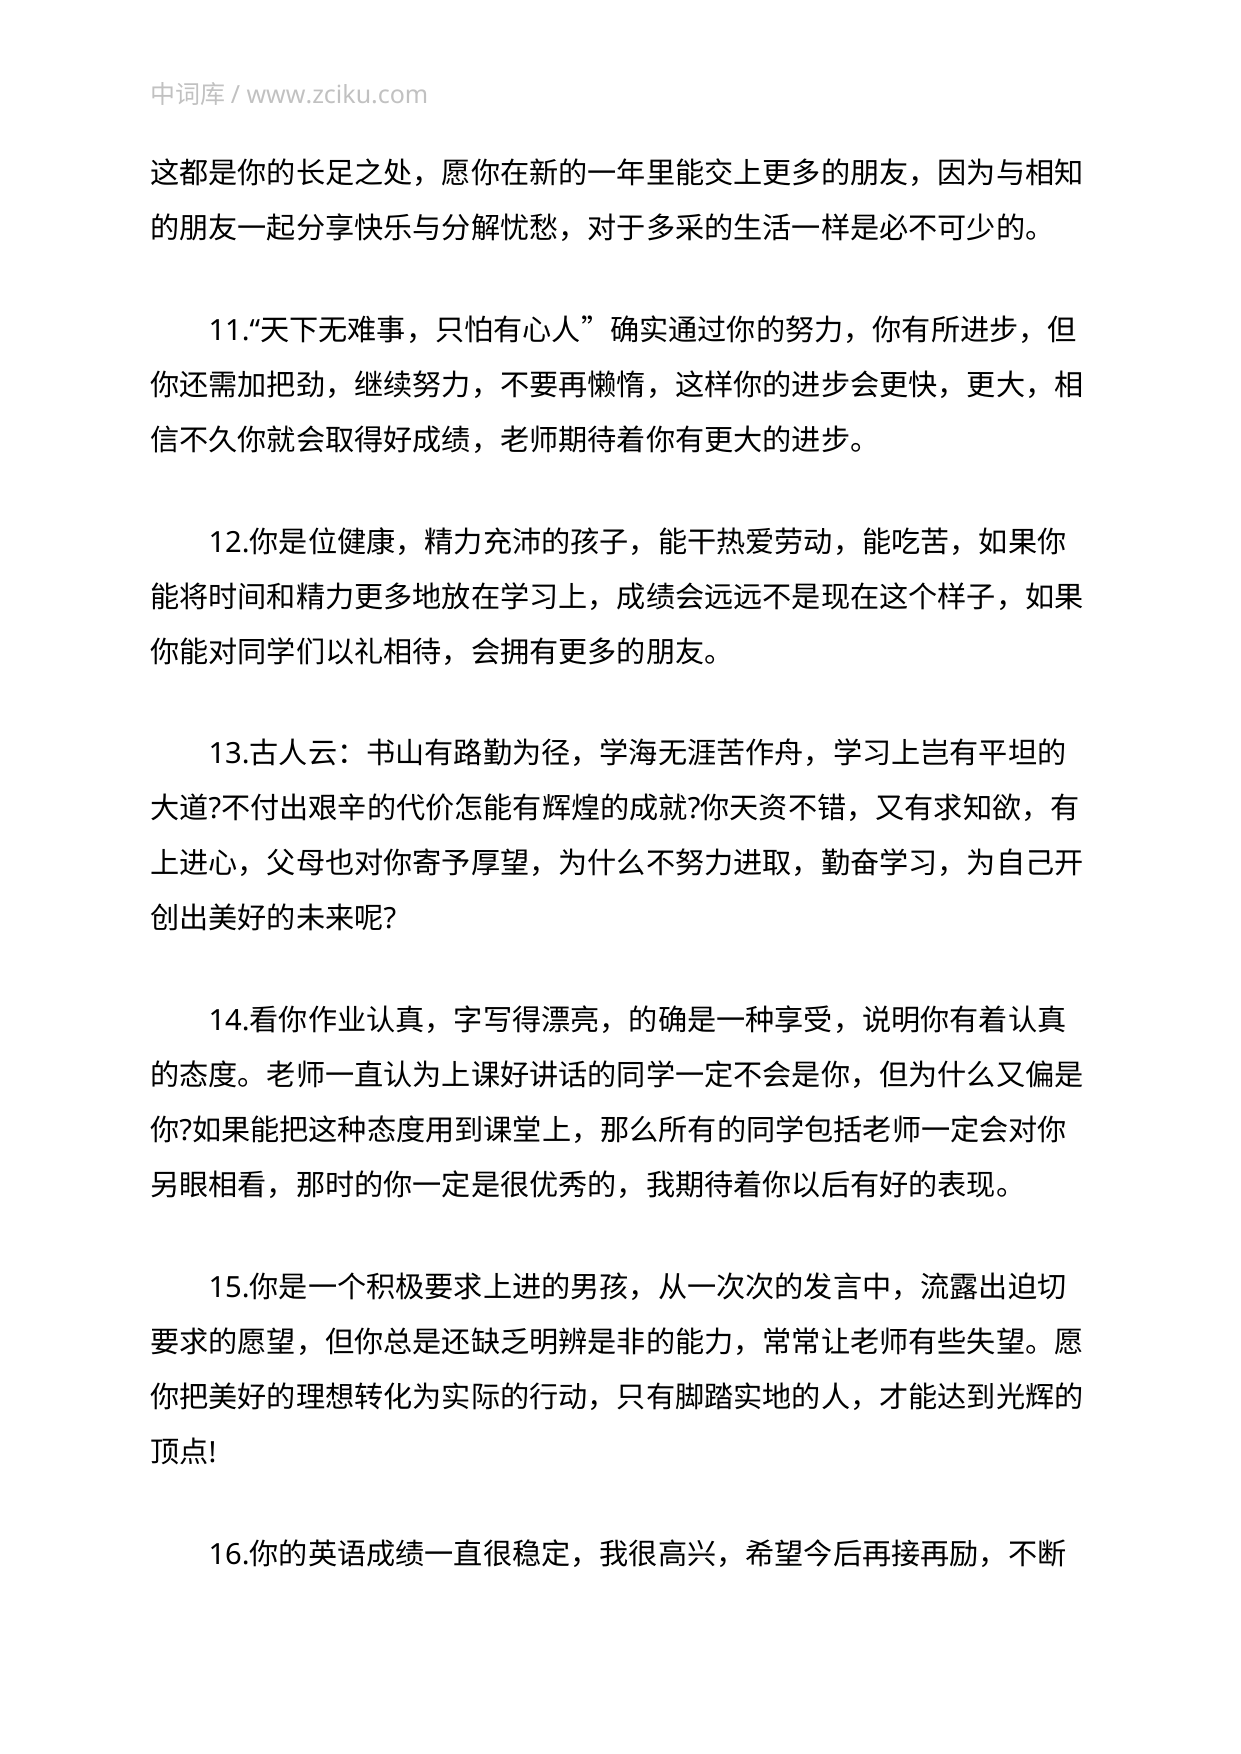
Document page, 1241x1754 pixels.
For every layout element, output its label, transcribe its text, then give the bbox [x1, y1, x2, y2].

text 12.你是位健康，精力充沛的孩子，能干热爱劳动，能吃苦，如果你能将时间和精力更多地放在学习上，成绩会远远不是现在这个样子，如果你能对同学们以礼相待，会拥有更多的朋友。 [150, 518, 1090, 671]
text 13.古人云：书山有路勤为径，学海无涯苦作舟，学习上岂有平坦的大道?不付出艰辛的代价怎能有辉煌的成就?你天资不错，又有求知欲，有上进心，父母也对你寄予厚望，为什么不努力进取，勤奋学习，为自己开创出美好的未来呢? [150, 730, 1090, 937]
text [150, 150, 1090, 247]
text 11.“天下无难事，只怕有心人”确实通过你的努力，你有所进步，但你还需加把劲，继续努力，不要再懒惰，这样你的进步会更快，更大，相信不久你就会取得好成绩，老师期待着你有更大的进步。 [150, 307, 1090, 459]
text 15.你是一个积极要求上进的男孩，从一次次的发言中，流露出迫切要求的愿望，但你总是还缺乏明辨是非的能力，常常让老师有些失望。愿你把美好的理想转化为实际的行动，只有脚踏实地的人，才能达到光辉的顶点! [150, 1263, 1090, 1471]
text 14.看你作业认真，字写得漂亮，的确是一种享受，说明你有着认真的态度。老师一直认为上课好讲话的同学一定不会是你，但为什么又偏是你?如果能把这种态度用到课堂上，那么所有的同学包括老师一定会对你另眼相看，那时的你一定是很优秀的，我期待着你以后有好的表现。 [150, 997, 1090, 1204]
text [150, 1530, 1090, 1573]
